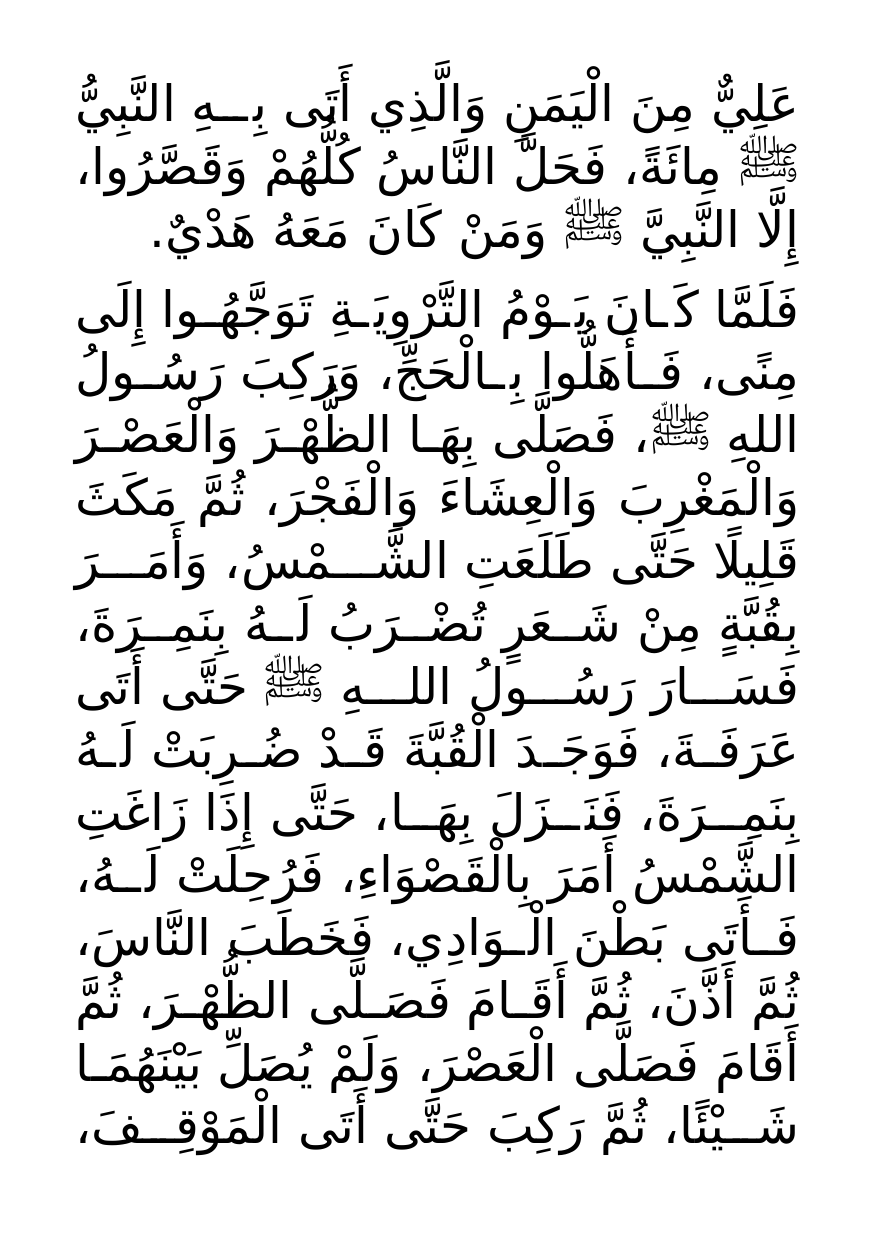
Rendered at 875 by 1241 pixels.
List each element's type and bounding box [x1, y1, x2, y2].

text [75, 75, 799, 259]
text [75, 281, 799, 1156]
